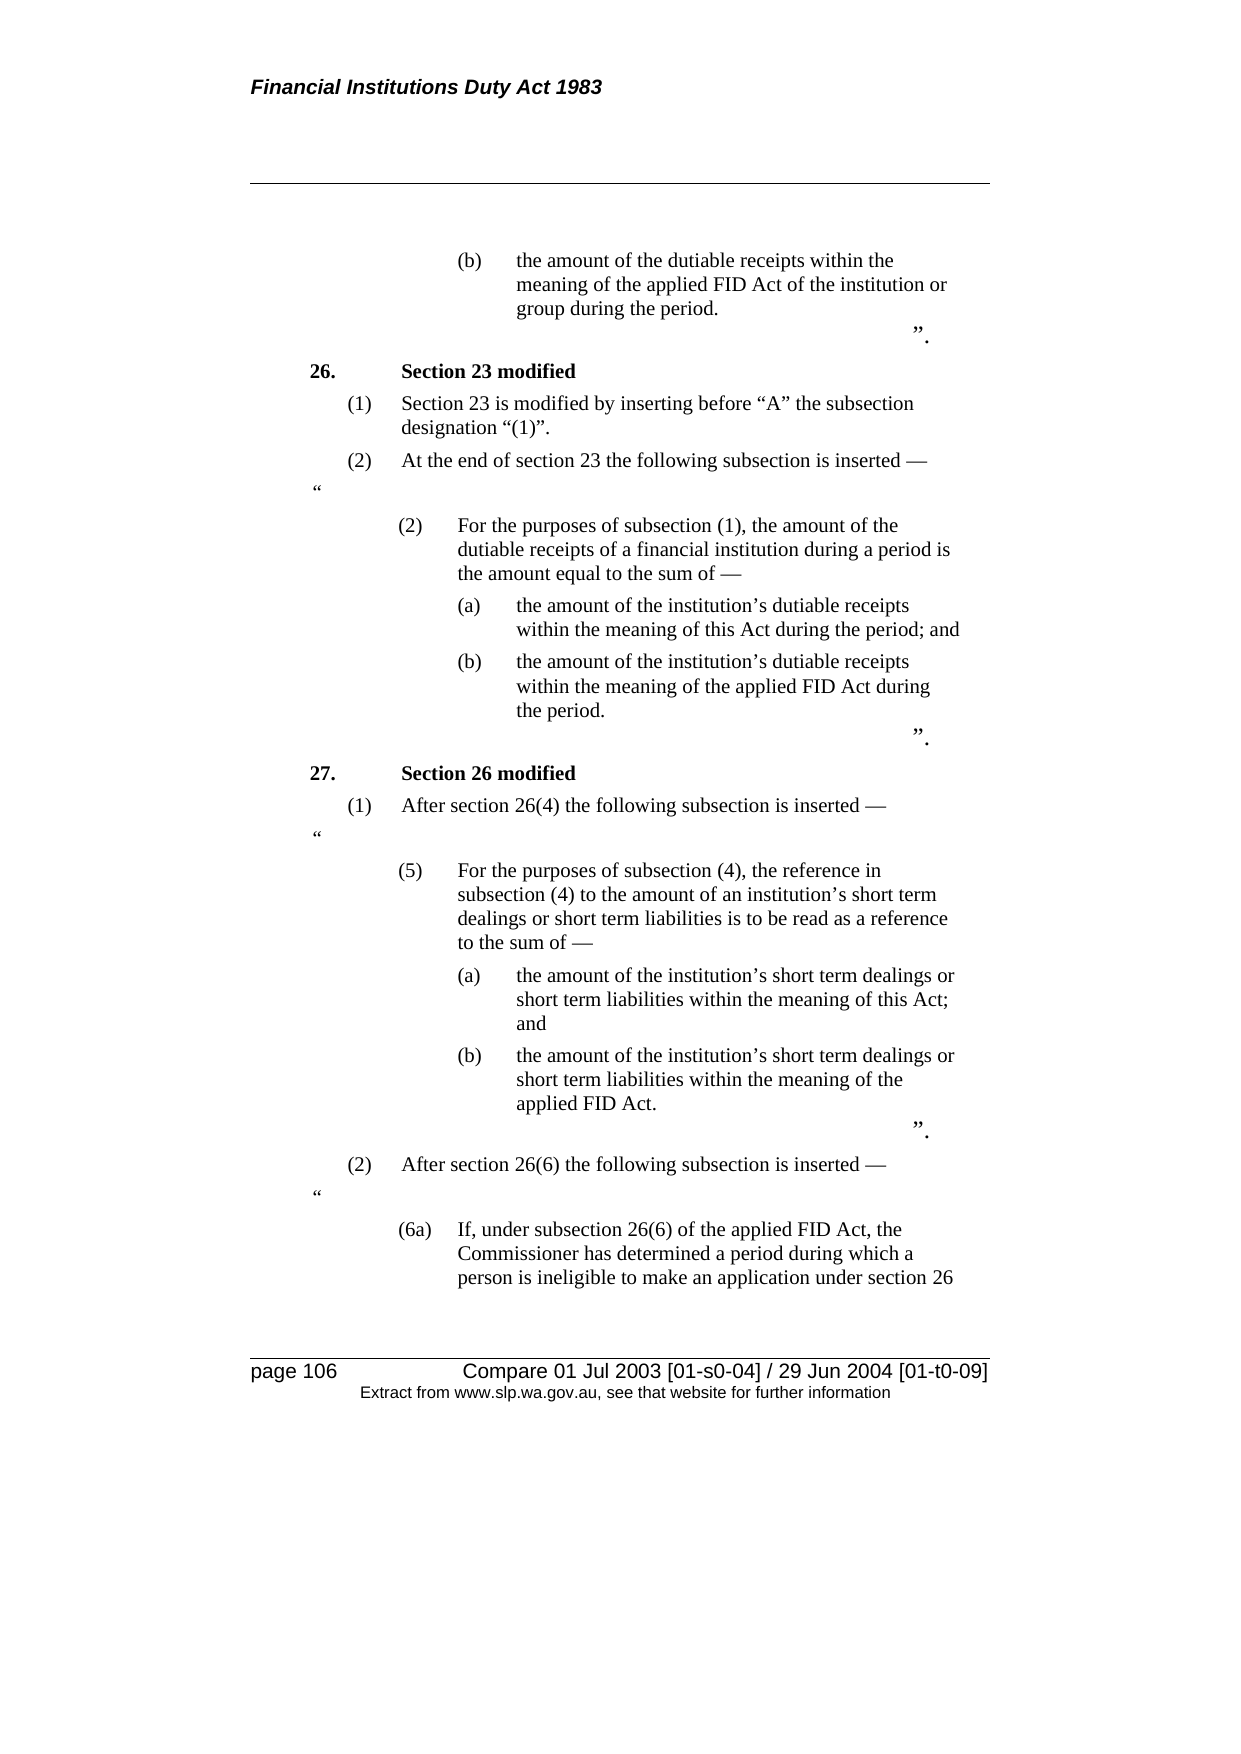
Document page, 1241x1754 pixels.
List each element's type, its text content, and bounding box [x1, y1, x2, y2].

text ”. [250, 1115, 930, 1144]
subtitle 27. Section 26 modified [309, 761, 960, 785]
text ”. [250, 722, 930, 750]
subtitle 26. Section 23 modified [309, 359, 960, 383]
text (1) After section 26(4) the following subsection is inserted — [312, 793, 960, 817]
text “ [312, 1185, 960, 1209]
text (2) After section 26(6) the following subsection is inserted — [312, 1152, 960, 1176]
text (b) the amount of the institution’s short term dealings or short term liabilities within the meaning of the applied FID Act. [309, 1043, 960, 1115]
text (5) For the purposes of subsection (4), the reference in subsection (4) to the amount of an institution’s short term dealings or short term liabilities is to be read as a reference to the sum of — [309, 858, 960, 954]
text (a) the amount of the institution’s short term dealings or short term liabilities within the meaning of this Act; and [309, 963, 960, 1035]
text “ [312, 480, 960, 504]
text (b) the amount of the dutiable receipts within the meaning of the applied FID Act of the institution or group during the period. [309, 247, 960, 320]
text (1) Section 23 is modified by inserting before “A” the subsection designation “(1)”. [312, 391, 960, 439]
text ”. [250, 320, 930, 348]
text (2) At the end of section 23 the following subsection is inserted — [312, 448, 960, 472]
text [309, 1217, 960, 1289]
text (b) the amount of the institution’s dutiable receipts within the meaning of the applied FID Act during the period. [309, 649, 960, 722]
text (2) For the purposes of subsection (1), the amount of the dutiable receipts of a financial institution during a period is the amount equal to the sum of — [309, 512, 960, 585]
text “ [312, 826, 960, 850]
text (a) the amount of the institution’s dutiable receipts within the meaning of this Act during the period; and [309, 593, 960, 641]
